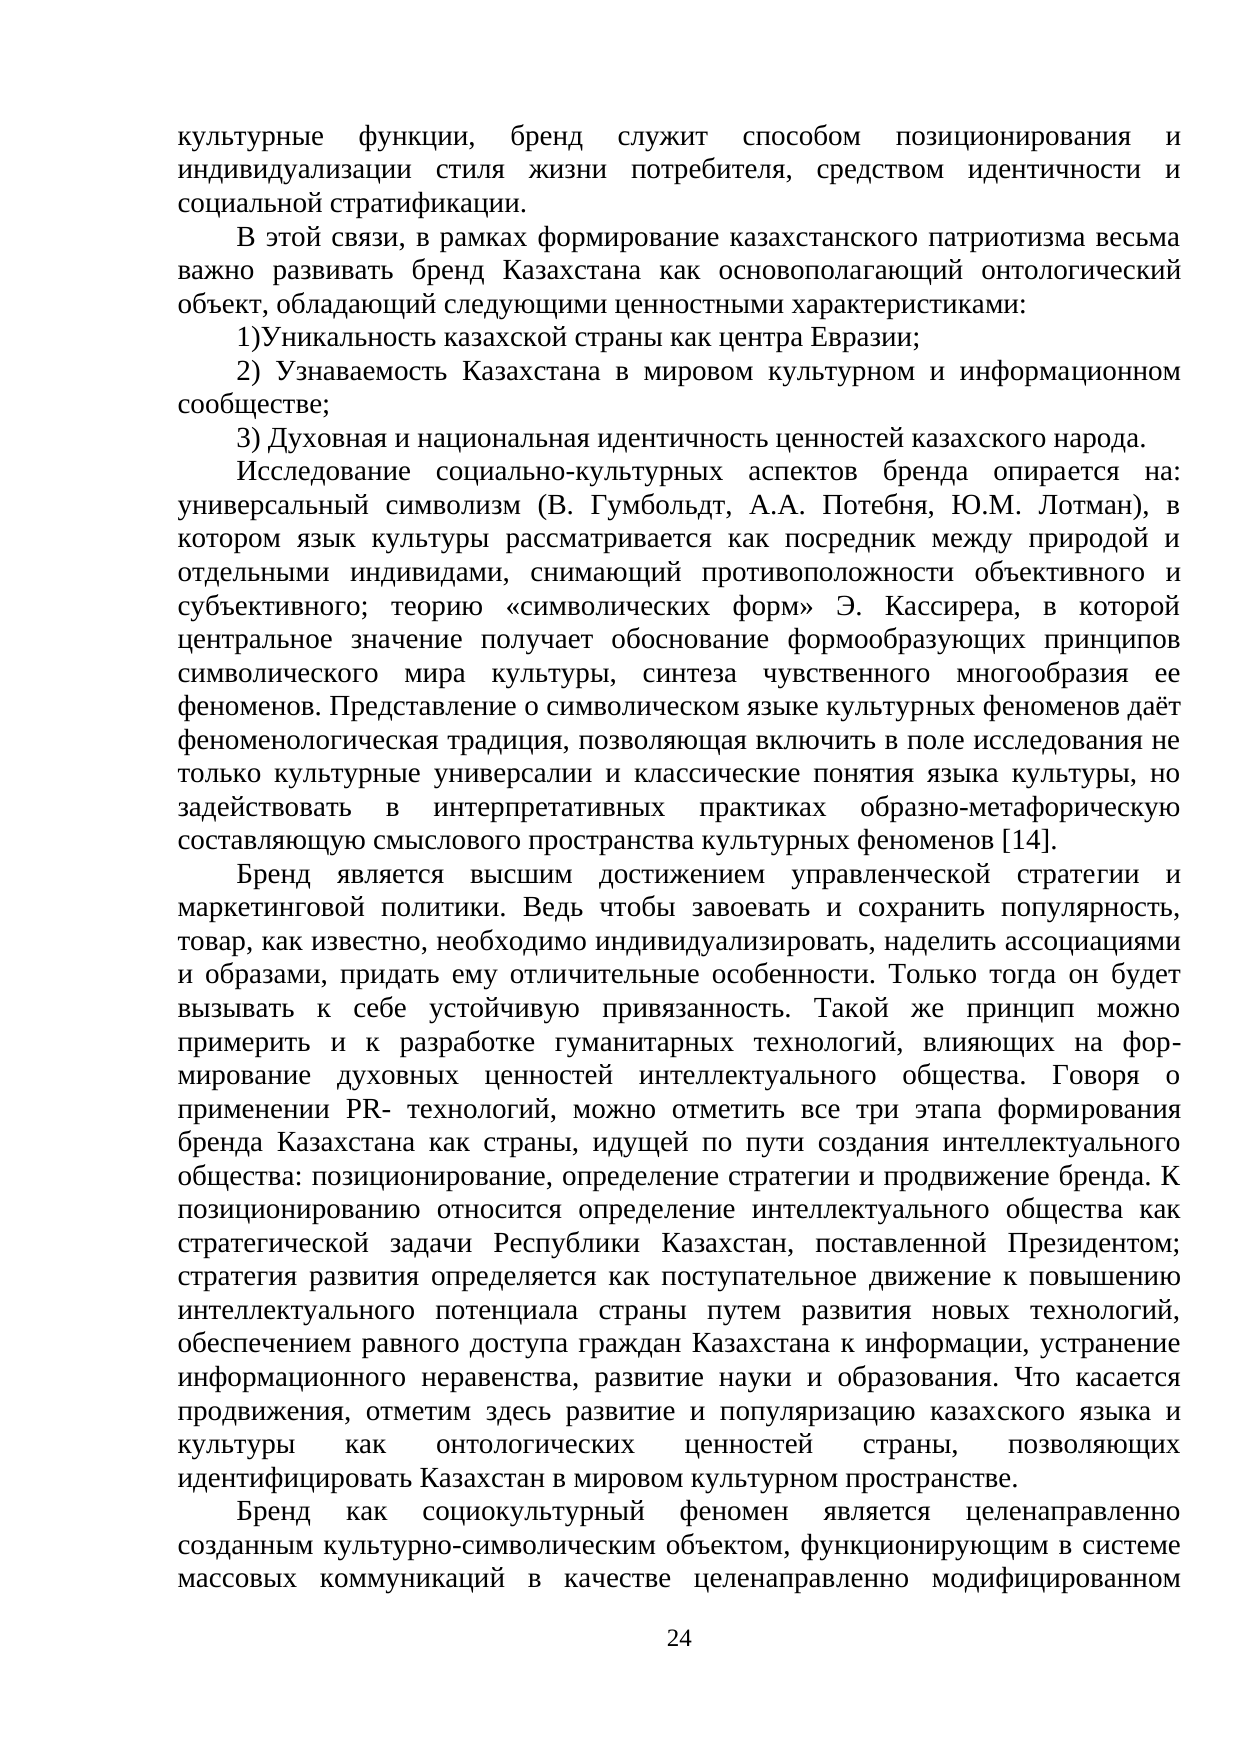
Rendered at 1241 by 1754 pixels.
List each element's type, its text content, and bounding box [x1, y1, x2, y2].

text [177, 1493, 1181, 1594]
text Бренд является высшим достижением управленческой стратегии и маркетинговой политики. Ведь чтобы завоевать и сохранить популярность, товар, как известно, необходимо индивидуализировать, наделить ассоциациями и образами, придать ему отличительные особенности. Только тогда он будет вызывать к себе устойчивую привязанность. Такой же принцип можно примерить и к разработке гуманитарных технологий, влияющих на формирование духовных ценностей интеллектуального общества. Говоря о применении PR- технологий, можно отметить все три этапа формирования бренда Казахстана как страны, идущей по пути создания интеллектуального общества: позиционирование, определение стратегии и продвижение бренда. К позиционированию относится определение интеллектуального общества как стратегической задачи Республики Казахстан, поставленной Президентом; стратегия развития определяется как поступательное движение к повышению интеллектуального потенциала страны путем развития новых технологий, обеспечением равного доступа граждан Казахстана к информации, устранение информационного неравенства, развитие науки и образования. Что касается продвижения, отметим здесь развитие и популяризацию казахского языка и культуры как онтологических ценностей страны, позволяющих идентифицировать Казахстан в мировом культурном пространстве. [177, 856, 1181, 1493]
text 3) Духовная и национальная идентичность ценностей казахского народа. [177, 420, 1181, 453]
text Исследование социально-культурных аспектов бренда опирается на: универсальный символизм (В. Гумбольдт, А.А. Потебня, Ю.М. Лотман), в котором язык культуры рассматривается как посредник между природой и отдельными индивидами, снимающий противоположности объективного и субъективного; теорию «символических форм» Э. Кассирера, в которой центральное значение получает обоснование формообразующих принципов символического мира культуры, синтеза чувственного многообразия ее феноменов. Представление о символическом языке культурных феноменов даёт феноменологическая традиция, позволяющая включить в поле исследования не только культурные универсалии и классические понятия языка культуры, но задействовать в интерпретативных практиках образно-метафорическую составляющую смыслового пространства культурных феноменов [14]. [177, 453, 1181, 856]
text В этой связи, в рамках формирование казахстанского патриотизма весьма важно развивать бренд Казахстана как основополагающий онтологический объект, обладающий следующими ценностными характеристиками: [177, 219, 1181, 319]
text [177, 118, 1181, 219]
text 1)Уникальность казахской страны как центра Евразии; [177, 319, 1181, 353]
text 2) Узнаваемость Казахстана в мировом культурном и информационном сообществе; [177, 353, 1181, 420]
